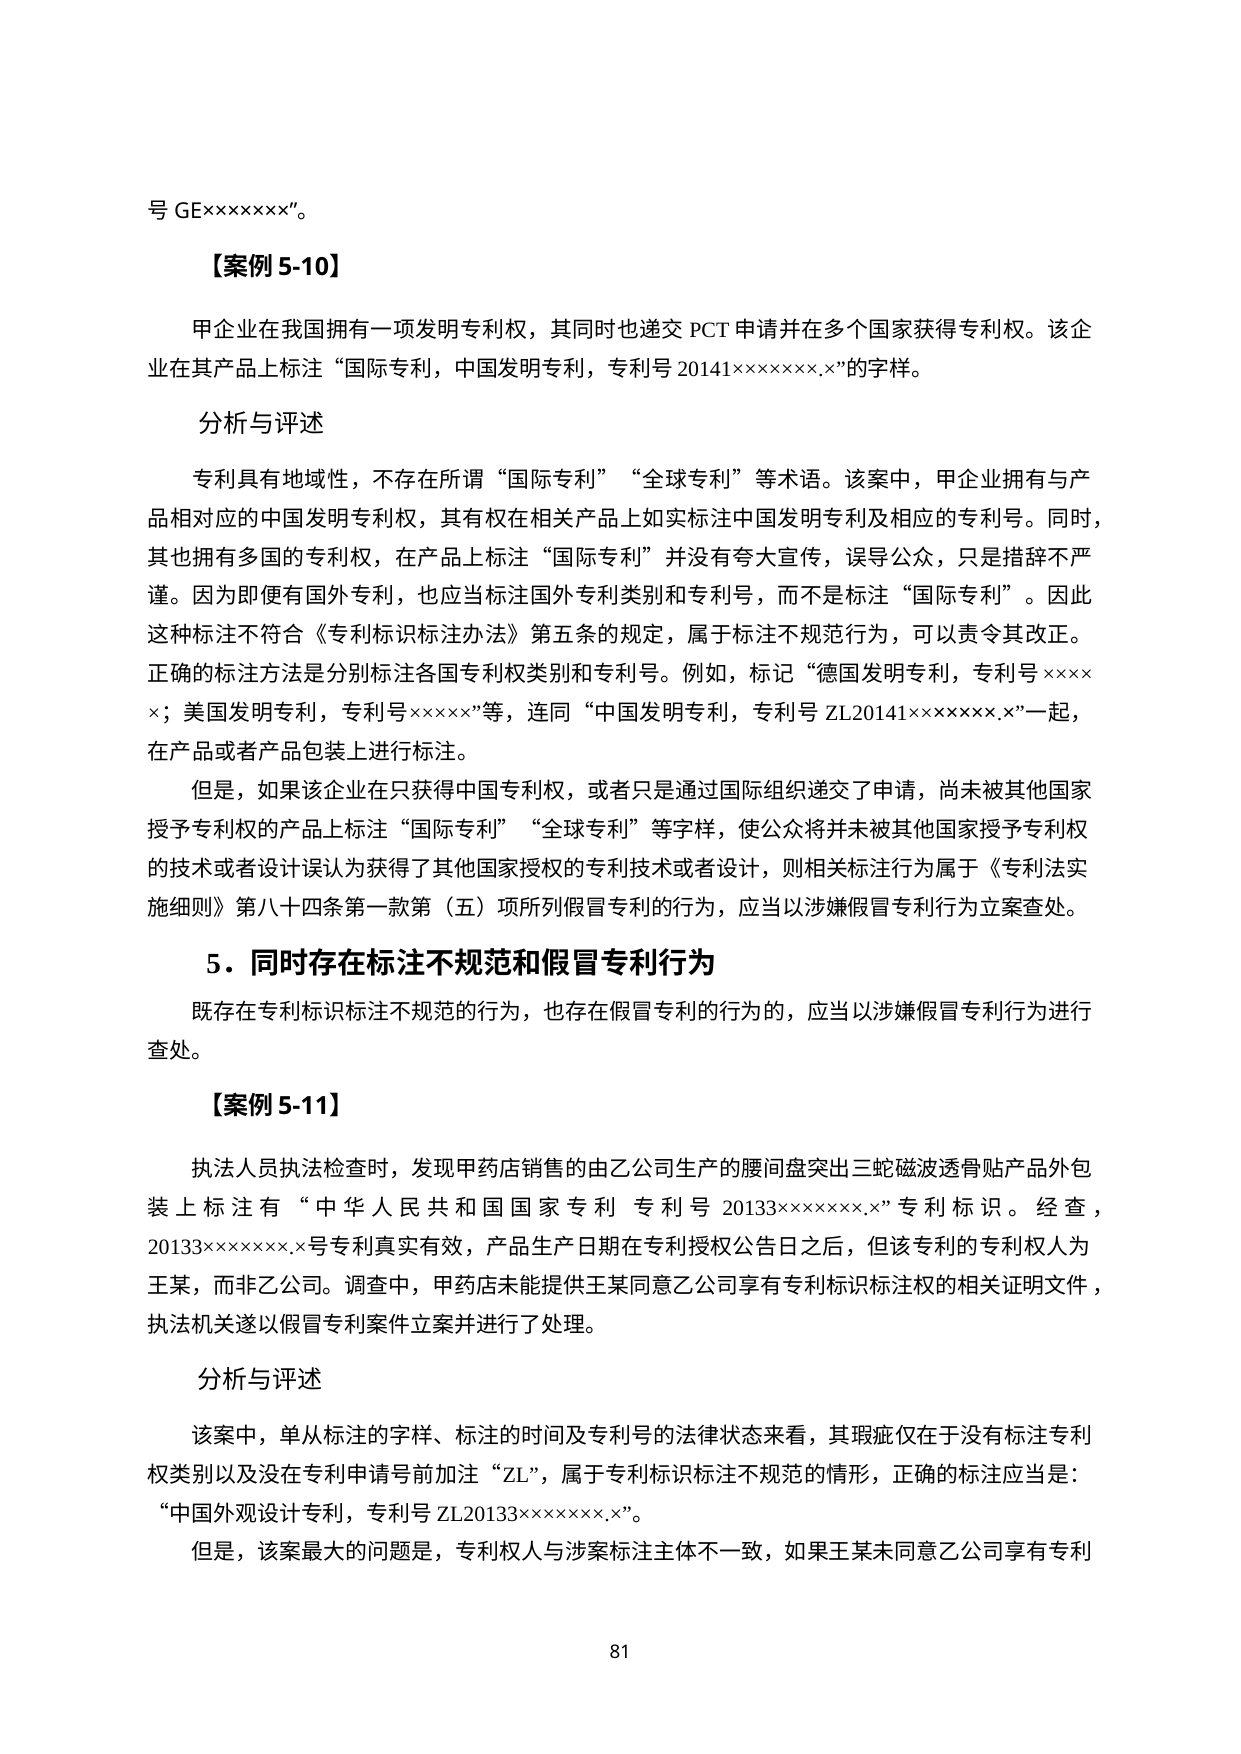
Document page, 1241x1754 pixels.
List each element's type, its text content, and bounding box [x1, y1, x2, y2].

text 既存在专利标识标注不规范的行为，也存在假冒专利的行为的，应当以涉嫌假冒专利行为进行查处。 [148, 993, 1092, 1065]
text 【案例5-10】 [148, 232, 1092, 297]
text 但是，如果该企业在只获得中国专利权，或者只是通过国际组织递交了申请，尚未被其他国家授予专利权的产品上标注“国际专利”“全球专利”等字样，使公众将并未被其他国家授予专利权的技术或者设计误认为获得了其他国家授权的专利技术或者设计，则相关标注行为属于《专利法实施细则》第八十四条第一款第（五）项所列假冒专利的行为，应当以涉嫌假冒专利行为立案查处。 [148, 773, 1092, 922]
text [148, 1534, 1092, 1566]
text 分析与评述 [148, 389, 1092, 454]
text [148, 193, 1092, 225]
text 甲企业在我国拥有一项发明专利权，其同时也递交PCT申请并在多个国家获得专利权。该企业在其产品上标注“国际专利，中国发明专利，专利号20141×××××××.×”的字样。 [148, 311, 1092, 383]
text 【案例5-11】 [148, 1071, 1092, 1136]
text 执法人员执法检查时，发现甲药店销售的由乙公司生产的腰间盘突出三蛇磁波透骨贴产品外包装上标注有“中华人民共和国国家专利 专利号20133×××××××.×”专利标识。经查，20133×××××××.×号专利真实有效，产品生产日期在专利授权公告日之后，但该专利的专利权人为王某，而非乙公司。调查中，甲药店未能提供王某同意乙公司享有专利标识标注权的相关证明文件，执法机关遂以假冒专利案件立案并进行了处理。 [148, 1150, 1092, 1339]
text 分析与评述 [148, 1345, 1092, 1410]
text 专利具有地域性，不存在所谓“国际专利”“全球专利”等术语。该案中，甲企业拥有与产品相对应的中国发明专利权，其有权在相关产品上如实标注中国发明专利及相应的专利号。同时，其也拥有多国的专利权，在产品上标注“国际专利”并没有夸大宣传，误导公众，只是措辞不严谨。因为即便有国外专利，也应当标注国外专利类别和专利号，而不是标注“国际专利”。因此这种标注不符合《专利标识标注办法》第五条的规定，属于标注不规范行为，可以责令其改正。正确的标注方法是分别标注各国专利权类别和专利号。例如，标记“德国发明专利，专利号×××××；美国发明专利，专利号×××××”等，连同“中国发明专利，专利号ZL20141×××××××.×”一起，在产品或者产品包装上进行标注。 [148, 461, 1092, 766]
text 该案中，单从标注的字样、标注的时间及专利号的法律状态来看，其瑕疵仅在于没有标注专利权类别以及没在专利申请号前加注“ZL”，属于专利标识标注不规范的情形，正确的标注应当是：“中国外观设计专利，专利号ZL20133×××××××.×”。 [148, 1417, 1092, 1528]
subtitle 5．同时存在标注不规范和假冒专利行为 [148, 928, 1092, 993]
